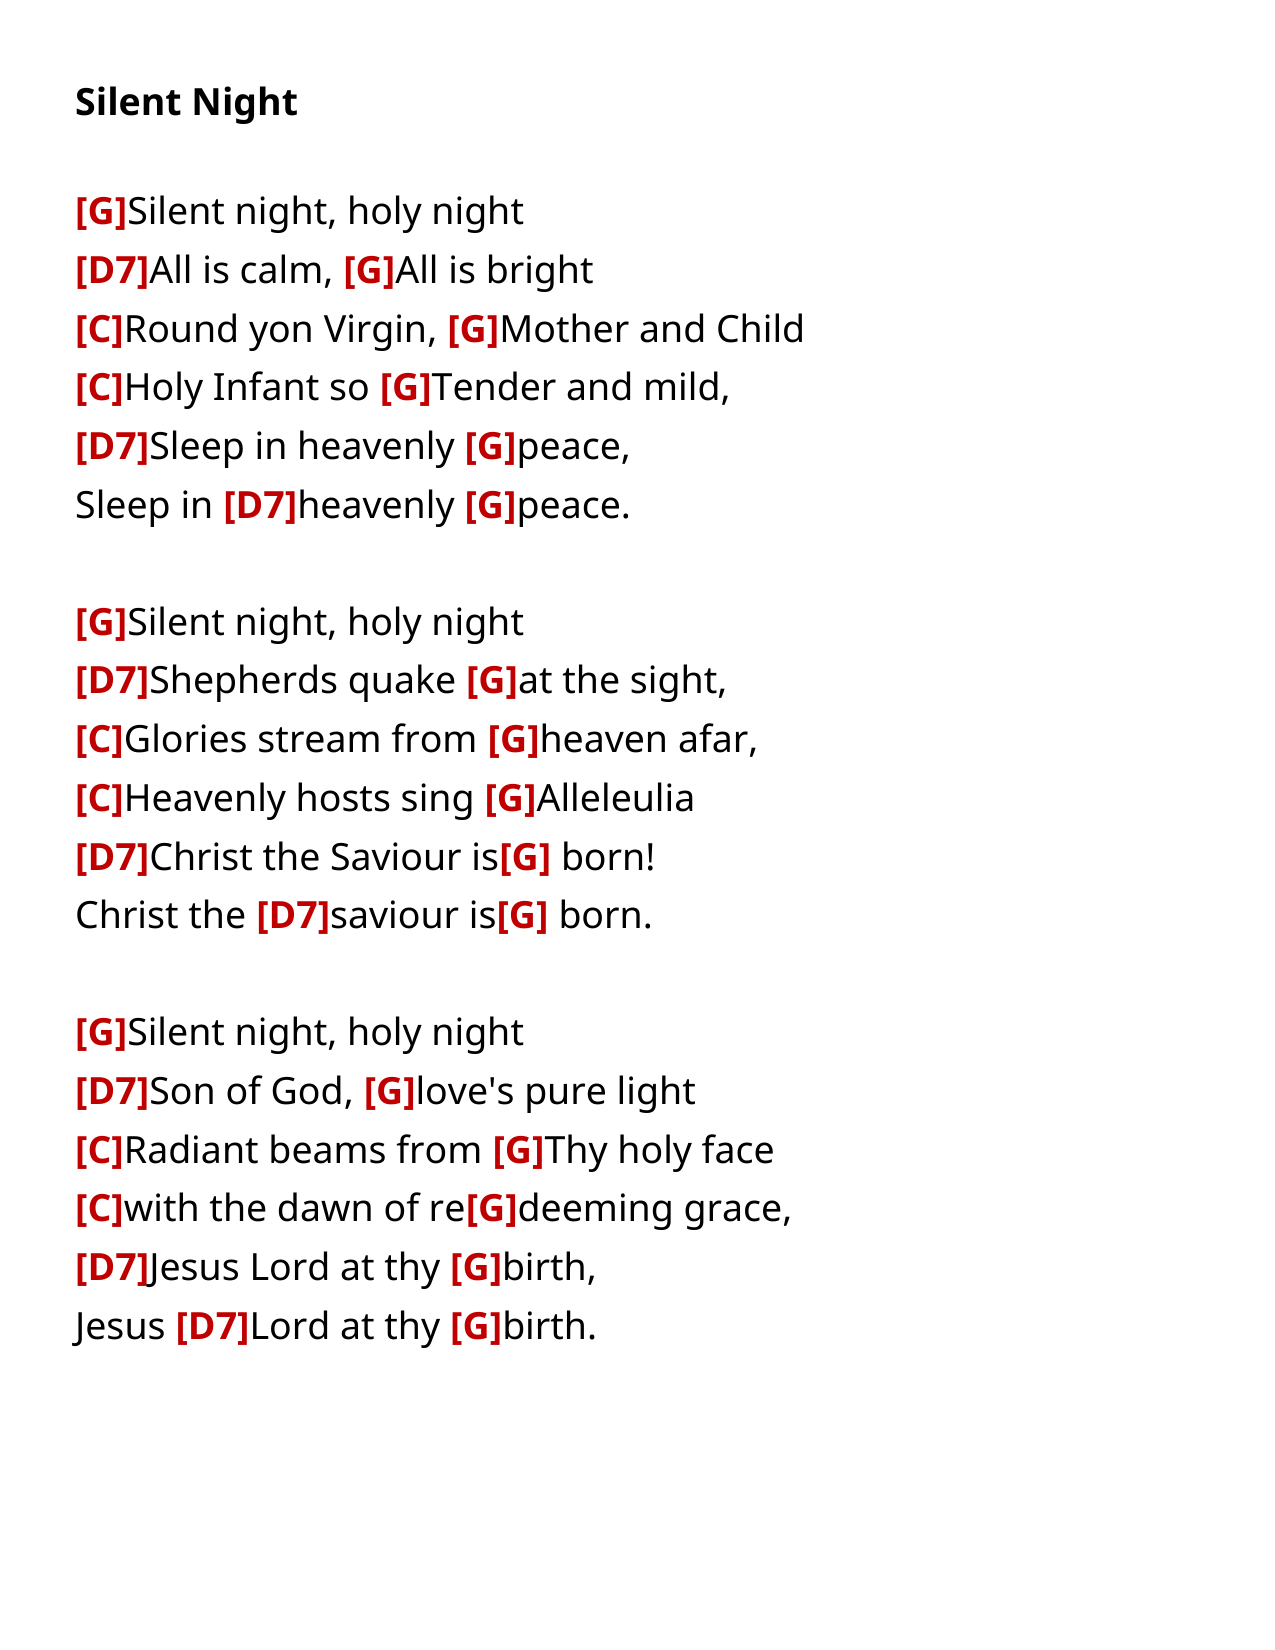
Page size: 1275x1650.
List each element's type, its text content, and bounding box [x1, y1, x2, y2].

subtitle Silent Night [75, 75, 1200, 126]
text [G]Silent night, holy night [D7]All is calm, [G]All is bright [C]Round yon Virgin, [G]Mother and Child [C]Holy Infant so [G]Tender and mild, [D7]Sleep in heavenly [G]peace, Sleep in [D7]heavenly [G]peace. [75, 185, 1200, 529]
text [G]Silent night, holy night [D7]Shepherds quake [G]at the sight, [C]Glories stream from [G]heaven afar, [C]Heavenly hosts sing [G]Alleleulia [D7]Christ the Saviour is[G] born! Christ the [D7]saviour is[G] born. [G]Silent night, holy night [D7]Son of God, [G]love's pure light [C]Radiant beams from [G]Thy holy face [C]with the dawn of re[G]deeming grace, [D7]Jesus Lord at thy [G]birth, Jesus [D7]Lord at thy [G]birth. [75, 537, 1200, 1350]
